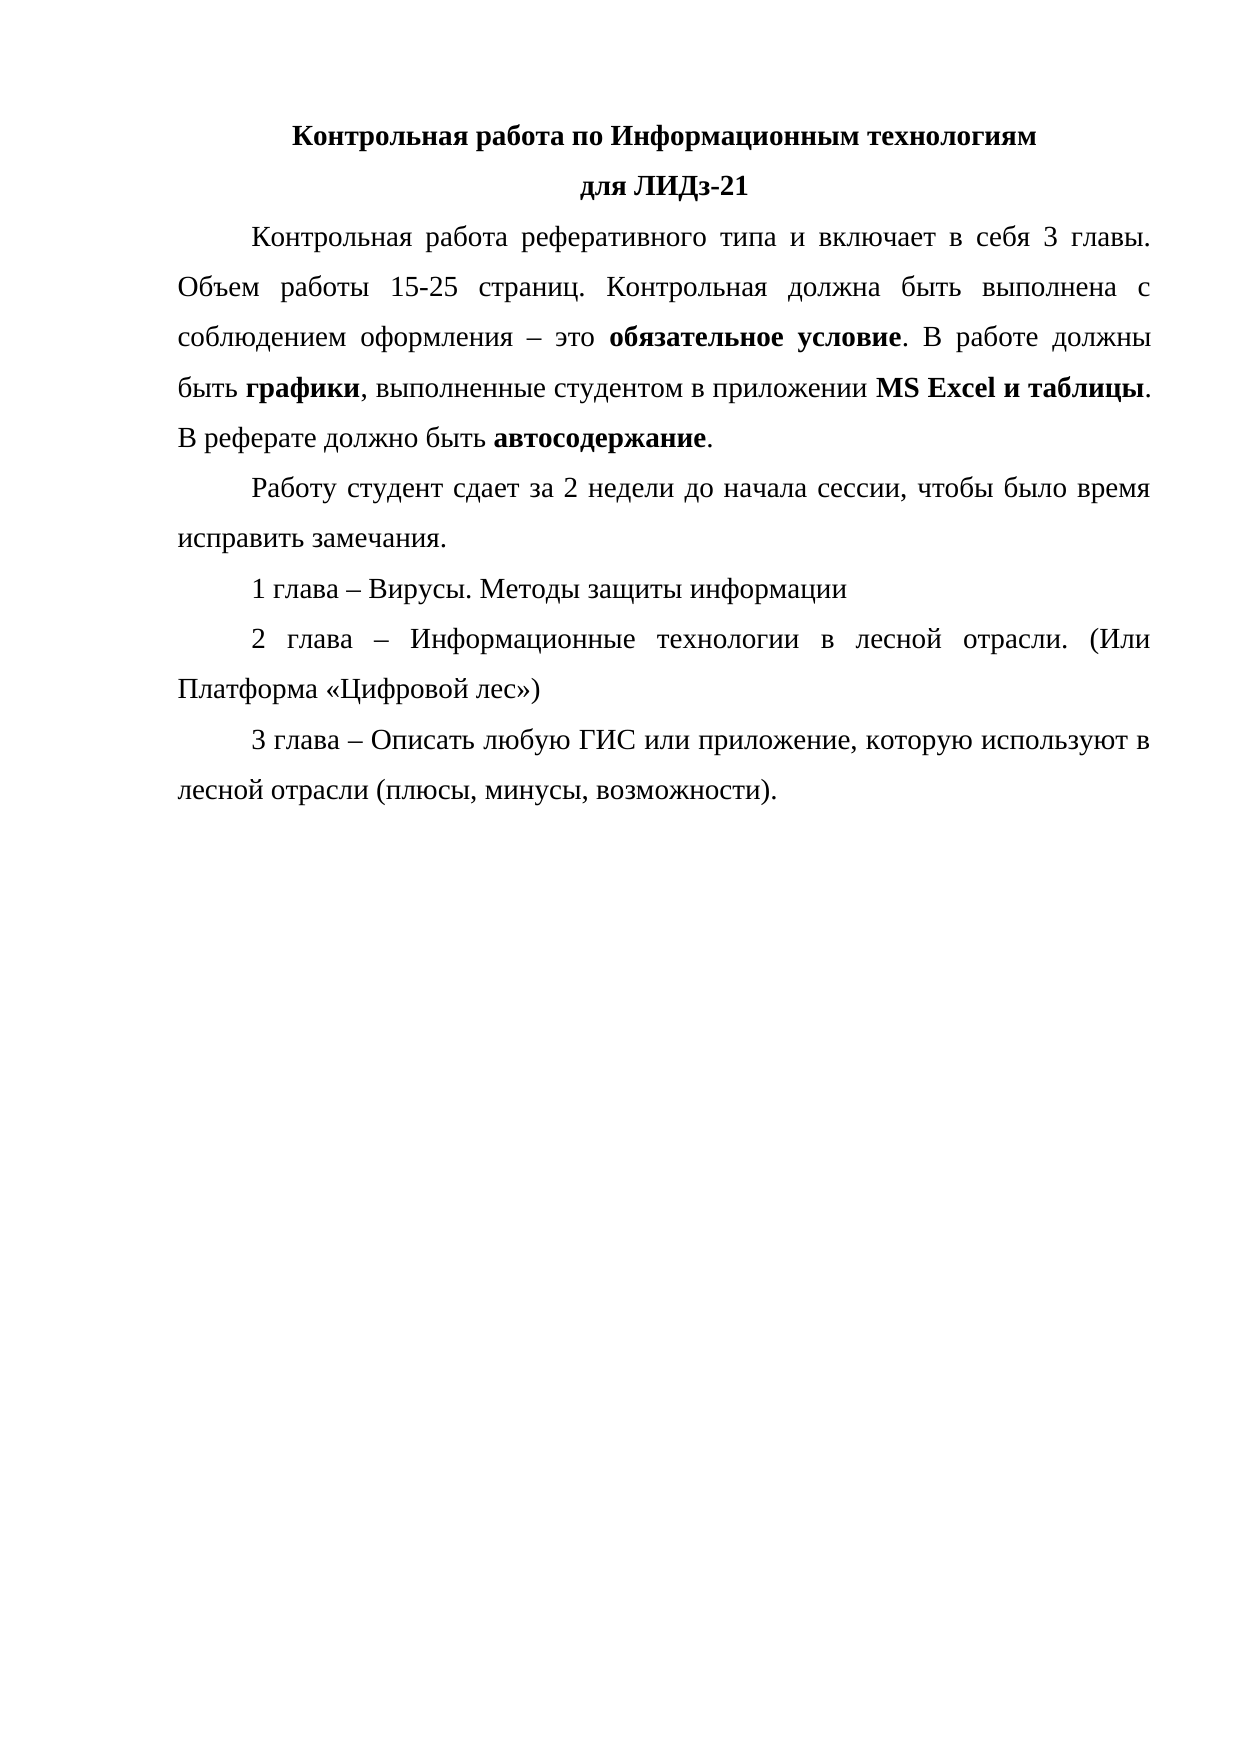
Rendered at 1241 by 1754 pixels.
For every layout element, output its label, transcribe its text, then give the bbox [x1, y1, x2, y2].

text 2 глава – Информационные технологии в лесной отрасли. (Или Платформа «Цифровой лес») [177, 621, 1152, 705]
text 1 глава – Вирусы. Методы защиты информации [177, 571, 1152, 604]
subtitle Контрольная работа по Информационным технологиям [177, 118, 1152, 152]
text Контрольная работа реферативного типа и включает в себя 3 главы. Объем работы 15-25 страниц. Контрольная должна быть выполнена с соблюдением оформления – это обязательное условие. В работе должны быть графики, выполненные студентом в приложении MS Excel и таблицы. В реферате должно быть автосодержание. [177, 219, 1152, 453]
subtitle для ЛИДз-21 [177, 168, 1152, 202]
text 3 глава – Описать любую ГИС или приложение, которую используют в лесной отрасли (плюсы, минусы, возможности). [177, 722, 1152, 806]
text Работу студент сдает за 2 недели до начала сессии, чтобы было время исправить замечания. [177, 470, 1152, 554]
